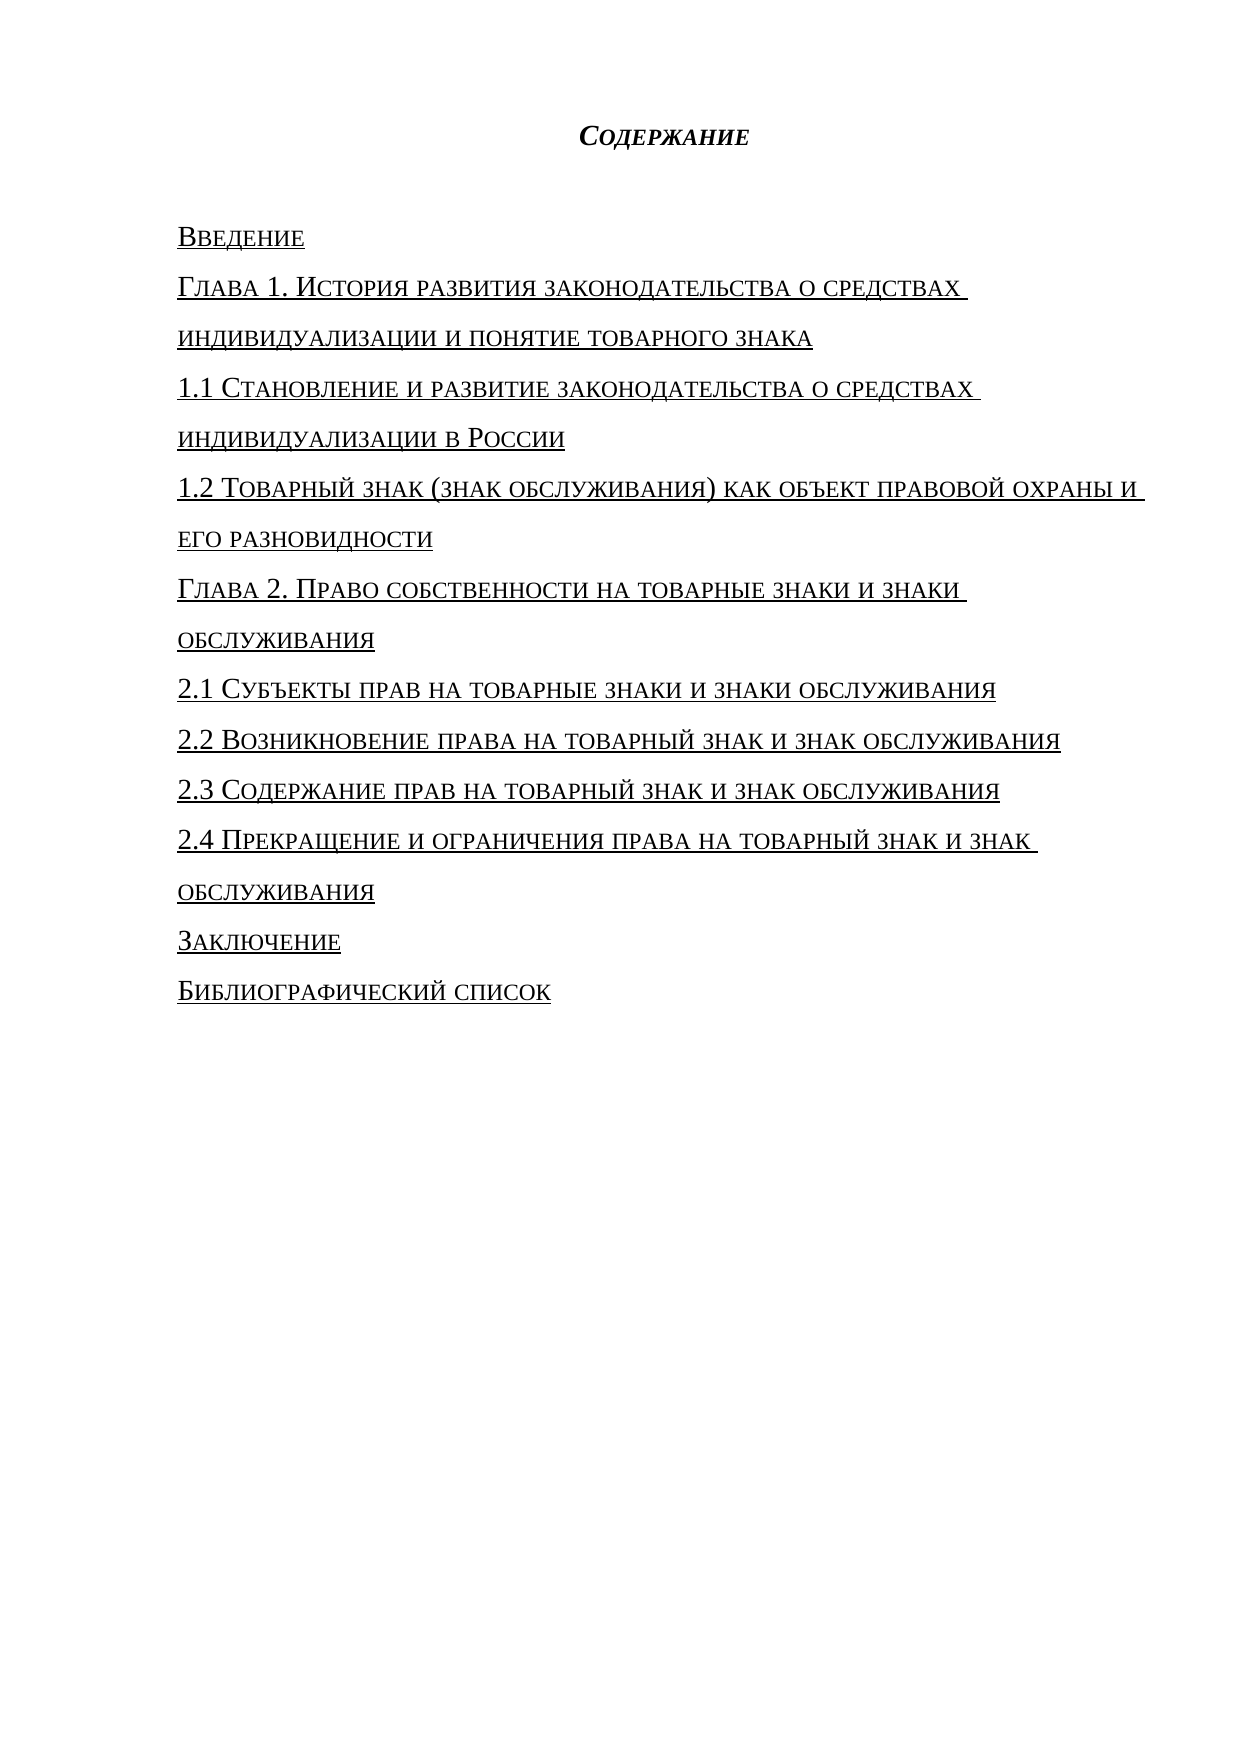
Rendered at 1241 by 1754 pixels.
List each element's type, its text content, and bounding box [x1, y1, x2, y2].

text 1.1 Становление и развитие законодательства о средствах индивидуализации в России [177, 370, 1152, 453]
text Библиографический список [177, 973, 1152, 1007]
text Глава 2. Право собственности на товарные знаки и знаки обслуживания [177, 571, 1152, 655]
text Глава 1. История развития законодательства о средствах индивидуализации и понятие товарного знака [177, 269, 1152, 353]
text 2.3 Содержание прав на товарный знак и знак обслуживания [177, 772, 1152, 806]
text 2.1 Субъекты прав на товарные знаки и знаки обслуживания [177, 672, 1152, 705]
text Введение [177, 219, 1152, 252]
text Содержание [177, 118, 1152, 152]
text 2.2 Возникновение права на товарный знак и знак обслуживания [177, 722, 1152, 755]
text 1.2 Товарный знак (знак обслуживания) как объект правовой охраны и его разновидности [177, 470, 1152, 554]
text 2.4 Прекращение и ограничения права на товарный знак и знак обслуживания [177, 822, 1152, 906]
text Заключение [177, 923, 1152, 957]
